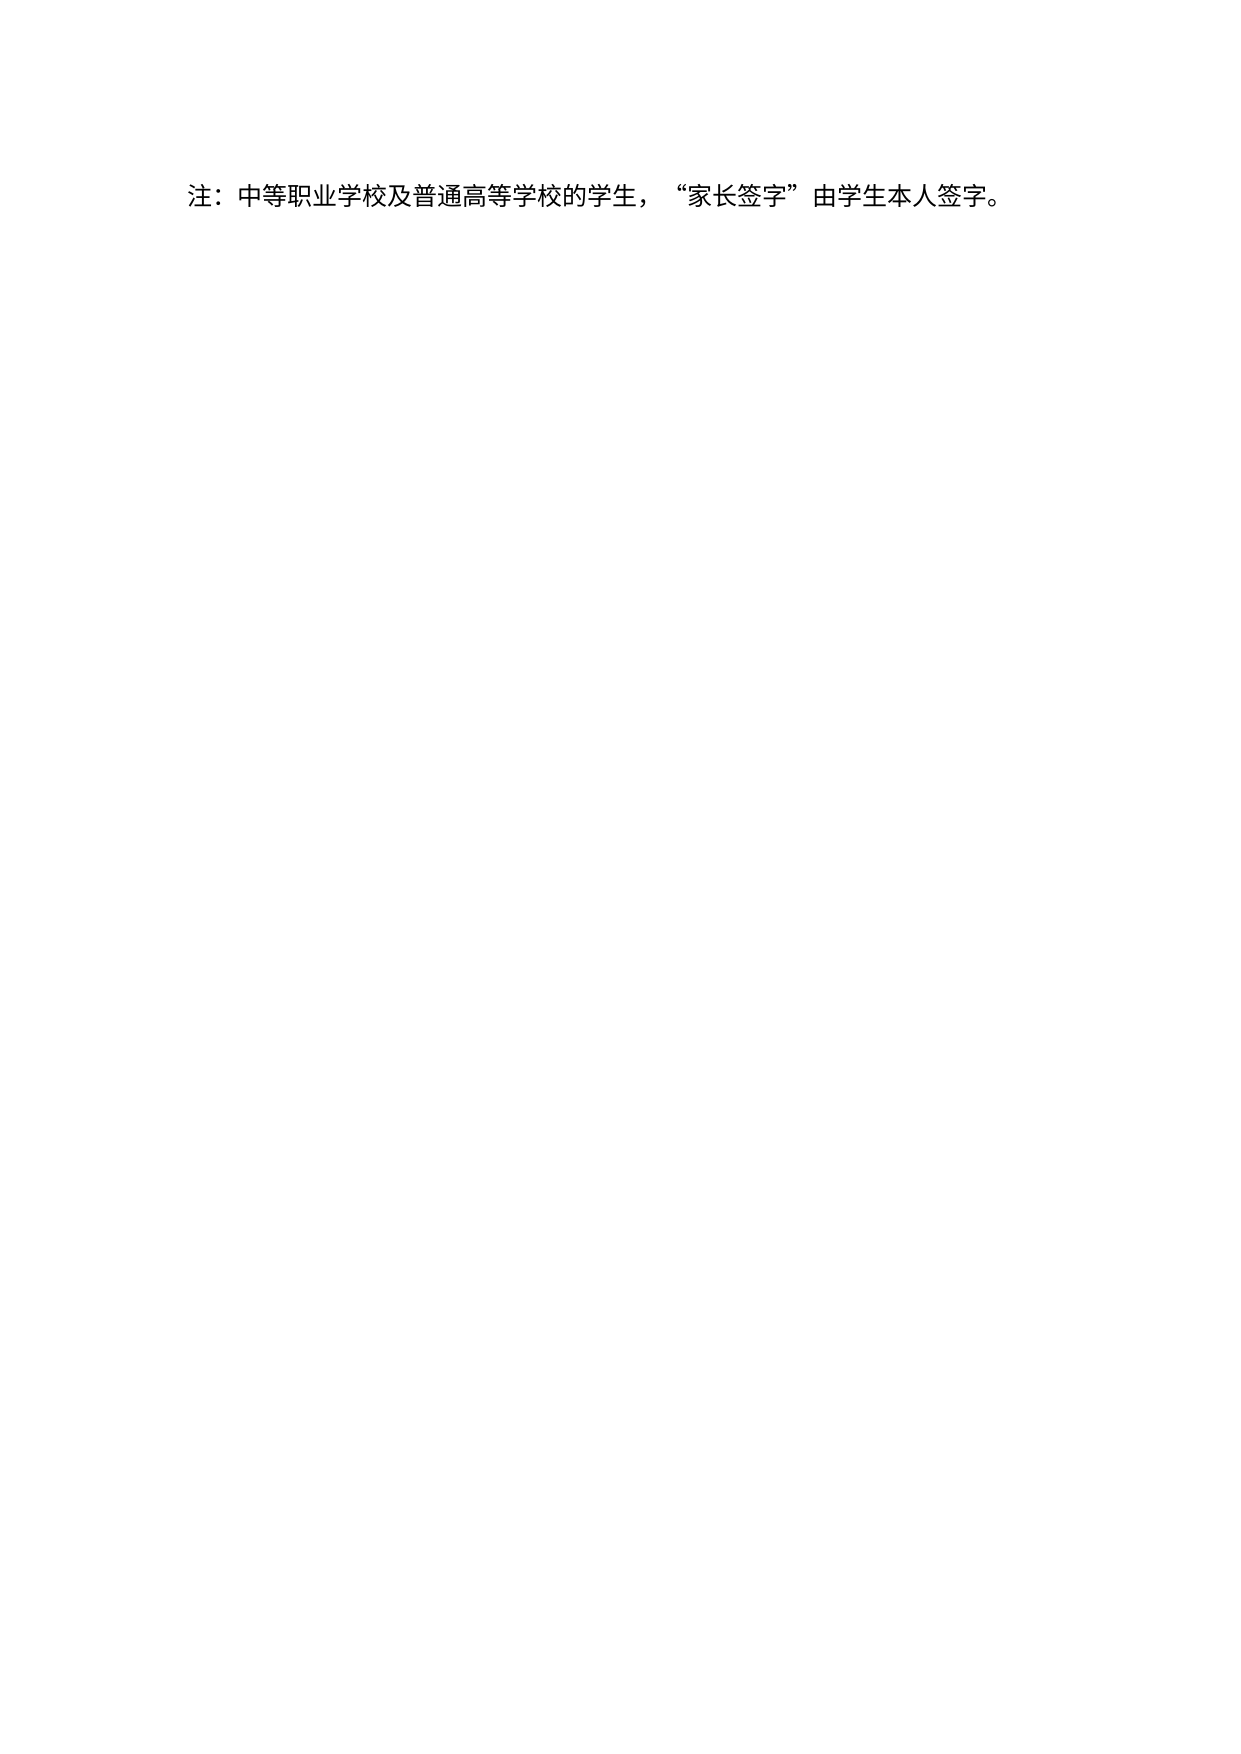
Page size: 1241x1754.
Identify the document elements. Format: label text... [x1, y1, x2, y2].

text 注：中等职业学校及普通高等学校的学生，“家长签字”由学生本人签字。 [187, 162, 1053, 227]
